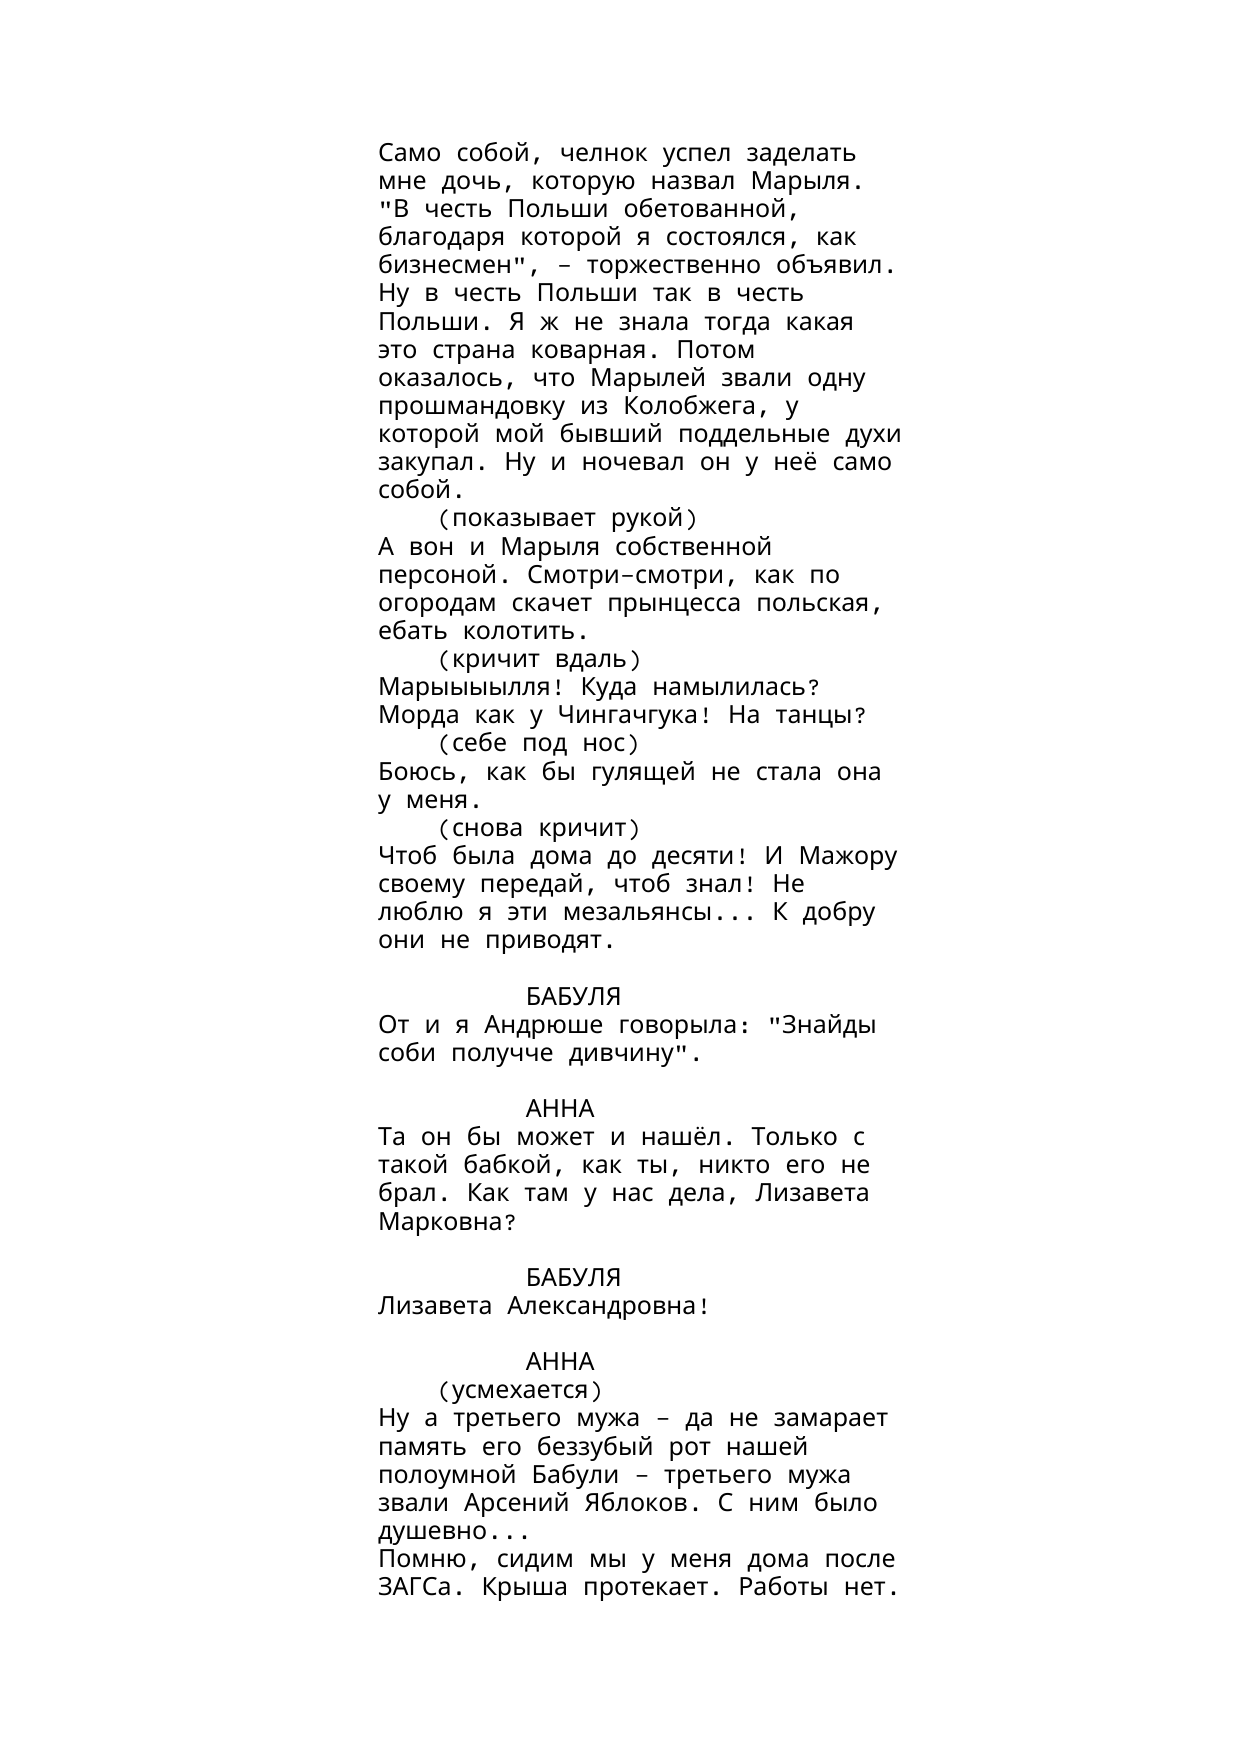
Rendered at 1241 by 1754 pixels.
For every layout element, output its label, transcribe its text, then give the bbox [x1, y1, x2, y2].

text (снова кричит) [437, 817, 833, 845]
text Лизавета Александровна! [378, 1295, 904, 1323]
text (кричит вдаль) [437, 648, 833, 676]
text А вон и Марыля собственной персоной. Смотри-смотри, как по огородам скачет прынцесса польская, ебать колотить. [378, 535, 904, 648]
text (себе под нос) [437, 732, 833, 760]
text АННА [526, 1098, 1107, 1126]
text БАБУЛЯ [526, 1267, 1107, 1295]
text Ну а третьего мужа - да не замарает память его беззубый рот нашей полоумной Бабули - третьего мужа звали Арсений Яблоков. С ним было душевно... [378, 1407, 904, 1548]
text (усмехается) [437, 1379, 833, 1407]
text Само собой, челнок успел заделать мне дочь, которую назвал Марыля. "В честь Польши обетованной, благодаря которой я состоялся, как бизнесмен", - торжественно объявил. Ну в честь Польши так в честь Польши. Я ж не знала тогда какая это страна коварная. Потом оказалось, что Марылей звали одну прошмандовку из Колобжега, у которой мой бывший поддельные духи закупал. Ну и ночевал он у неё само собой. [378, 142, 904, 507]
text Боюсь, как бы гулящей не стала она у меня. [378, 760, 904, 817]
text (показывает рукой) [437, 507, 833, 535]
text АННА [526, 1351, 1107, 1379]
text Та он бы может и нашёл. Только с такой бабкой, как ты, никто его не брал. Как там у нас дела, Лизавета Марковна? [378, 1126, 904, 1238]
text Марыыыылля! Куда намылилась? Морда как у Чингачгука! На танцы? [378, 676, 904, 732]
text БАБУЛЯ [526, 985, 1107, 1013]
text Чтоб была дома до десяти! И Мажору своему передай, чтоб знал! Не люблю я эти мезальянсы... К добру они не приводят. [378, 845, 904, 957]
text От и я Андрюше говорыла: "Знайды соби получче дивчину". [378, 1013, 904, 1070]
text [378, 1548, 904, 1604]
